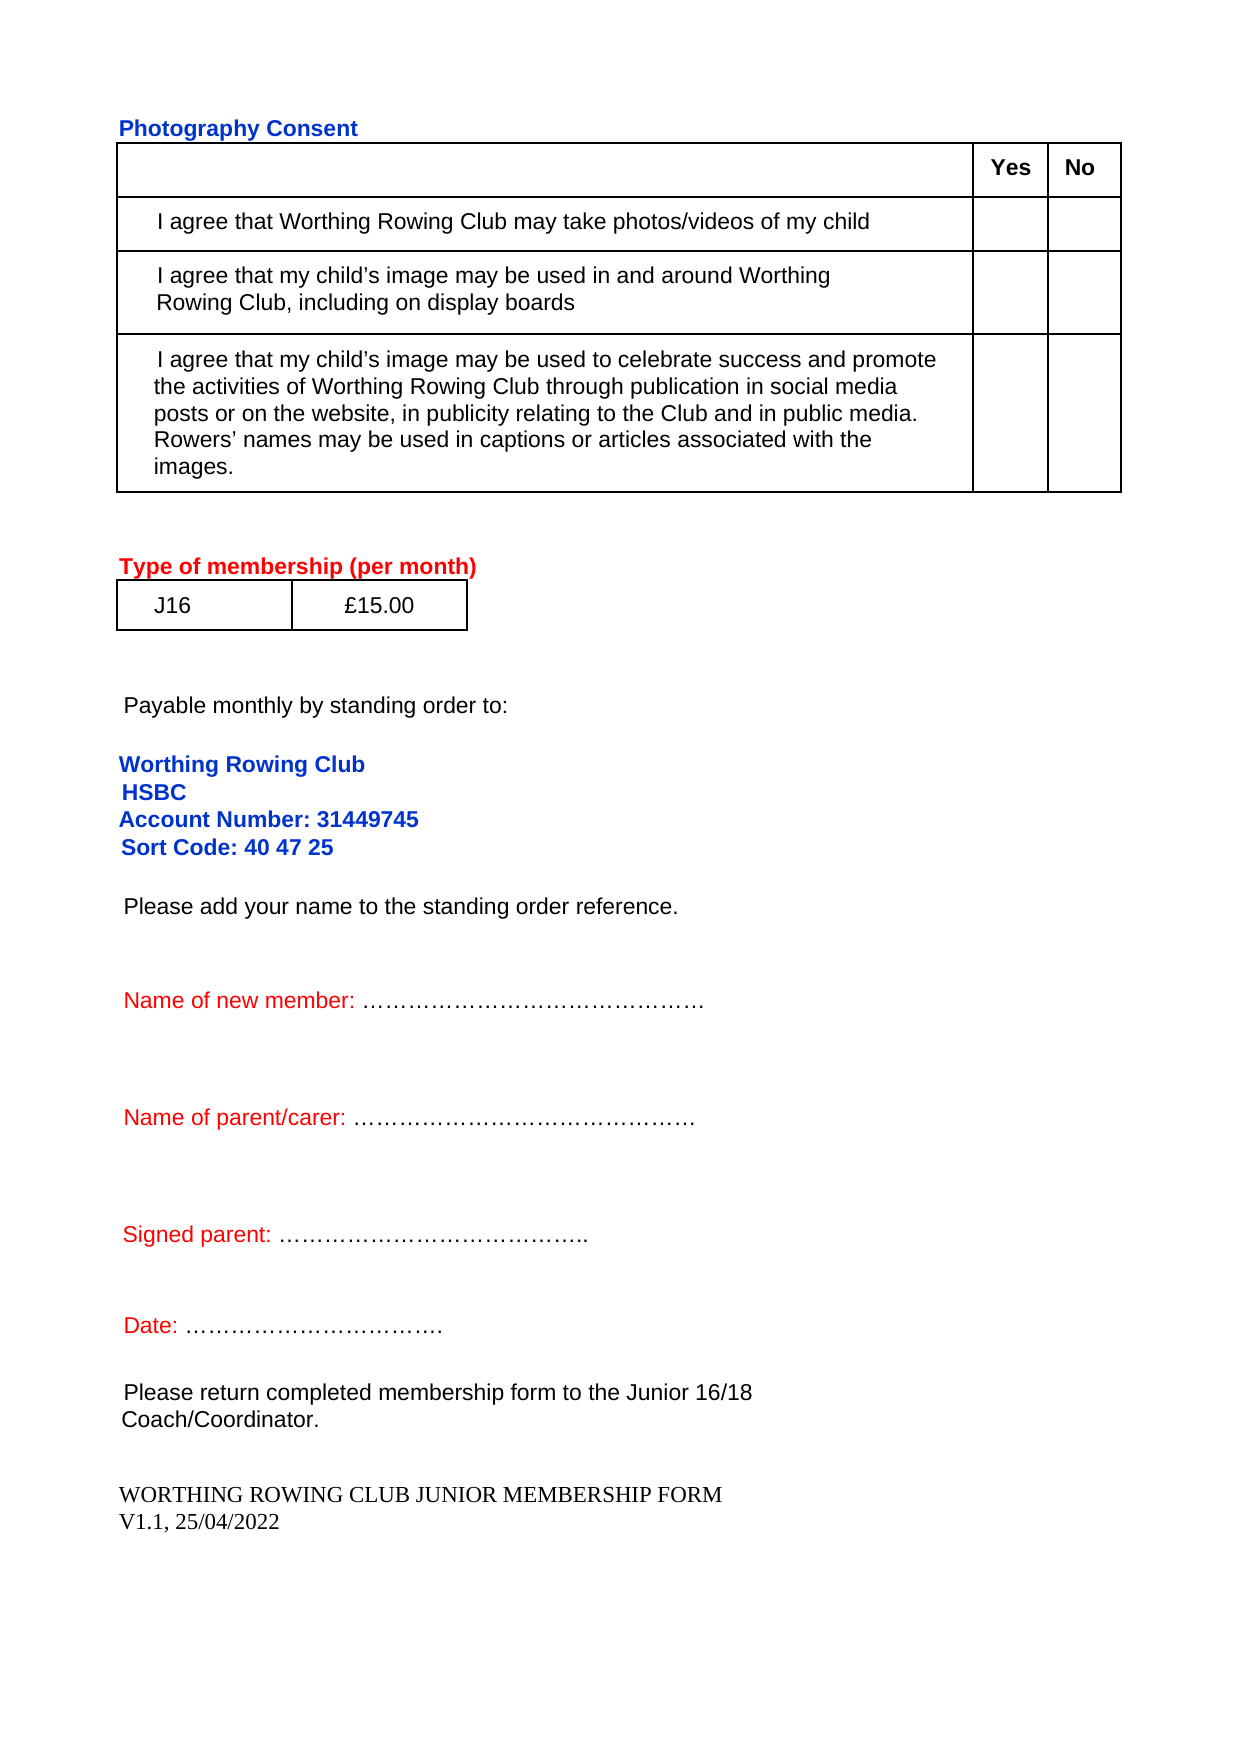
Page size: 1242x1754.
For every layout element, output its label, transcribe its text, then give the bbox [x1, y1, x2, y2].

text Name of parent/carer: ……………………………………… [123, 1104, 1123, 1130]
text Signed parent: ………………………………….. [122, 1221, 1123, 1247]
table_cell [974, 335, 1047, 491]
text Date: ……………………………. [123, 1312, 1123, 1338]
text Account Number: 31449745 [118, 806, 1123, 833]
table_header £15.00 [293, 581, 466, 629]
table_cell [974, 252, 1047, 333]
text Name of new member: ……………………………………… [123, 987, 1123, 1013]
text Payable monthly by standing order to: [123, 692, 1123, 718]
text HSBC [122, 778, 1123, 805]
table_header No [1049, 144, 1120, 196]
text Please return completed membership form to the Junior 16/18 [123, 1379, 1123, 1405]
table_cell [1049, 198, 1120, 250]
text Coach/Coordinator. [121, 1406, 1123, 1432]
text Please add your name to the standing order reference. [123, 893, 1123, 919]
text Photography Consent [118, 115, 1123, 142]
table_header Yes [974, 144, 1047, 196]
table_cell [974, 198, 1047, 250]
table_cell I agree that Worthing Rowing Club may take photos/videos of my child [118, 198, 972, 250]
table_header [118, 144, 972, 196]
text Type of membership (per month) [119, 553, 1123, 579]
text Worthing Rowing Club [118, 751, 1123, 778]
table_cell [1049, 252, 1120, 333]
text WORTHING ROWING CLUB JUNIOR MEMBERSHIP FORM [119, 1481, 1123, 1507]
table_cell I agree that my child’s image may be used to celebrate success and promote the activities of Worthing Rowing Club through publication in social media posts or on the website, in publicity relating to the Club and in public media. Rowers’ names may be used in captions or articles associated with the images. [118, 335, 972, 491]
text Sort Code: 40 47 25 [121, 834, 1123, 860]
table_header J16 [118, 581, 291, 629]
table_cell I agree that my child’s image may be used in and around Worthing Rowing Club, including on display boards [118, 252, 972, 333]
table_cell [1049, 335, 1120, 491]
text V1.1, 25/04/2022 [118, 1508, 1123, 1534]
